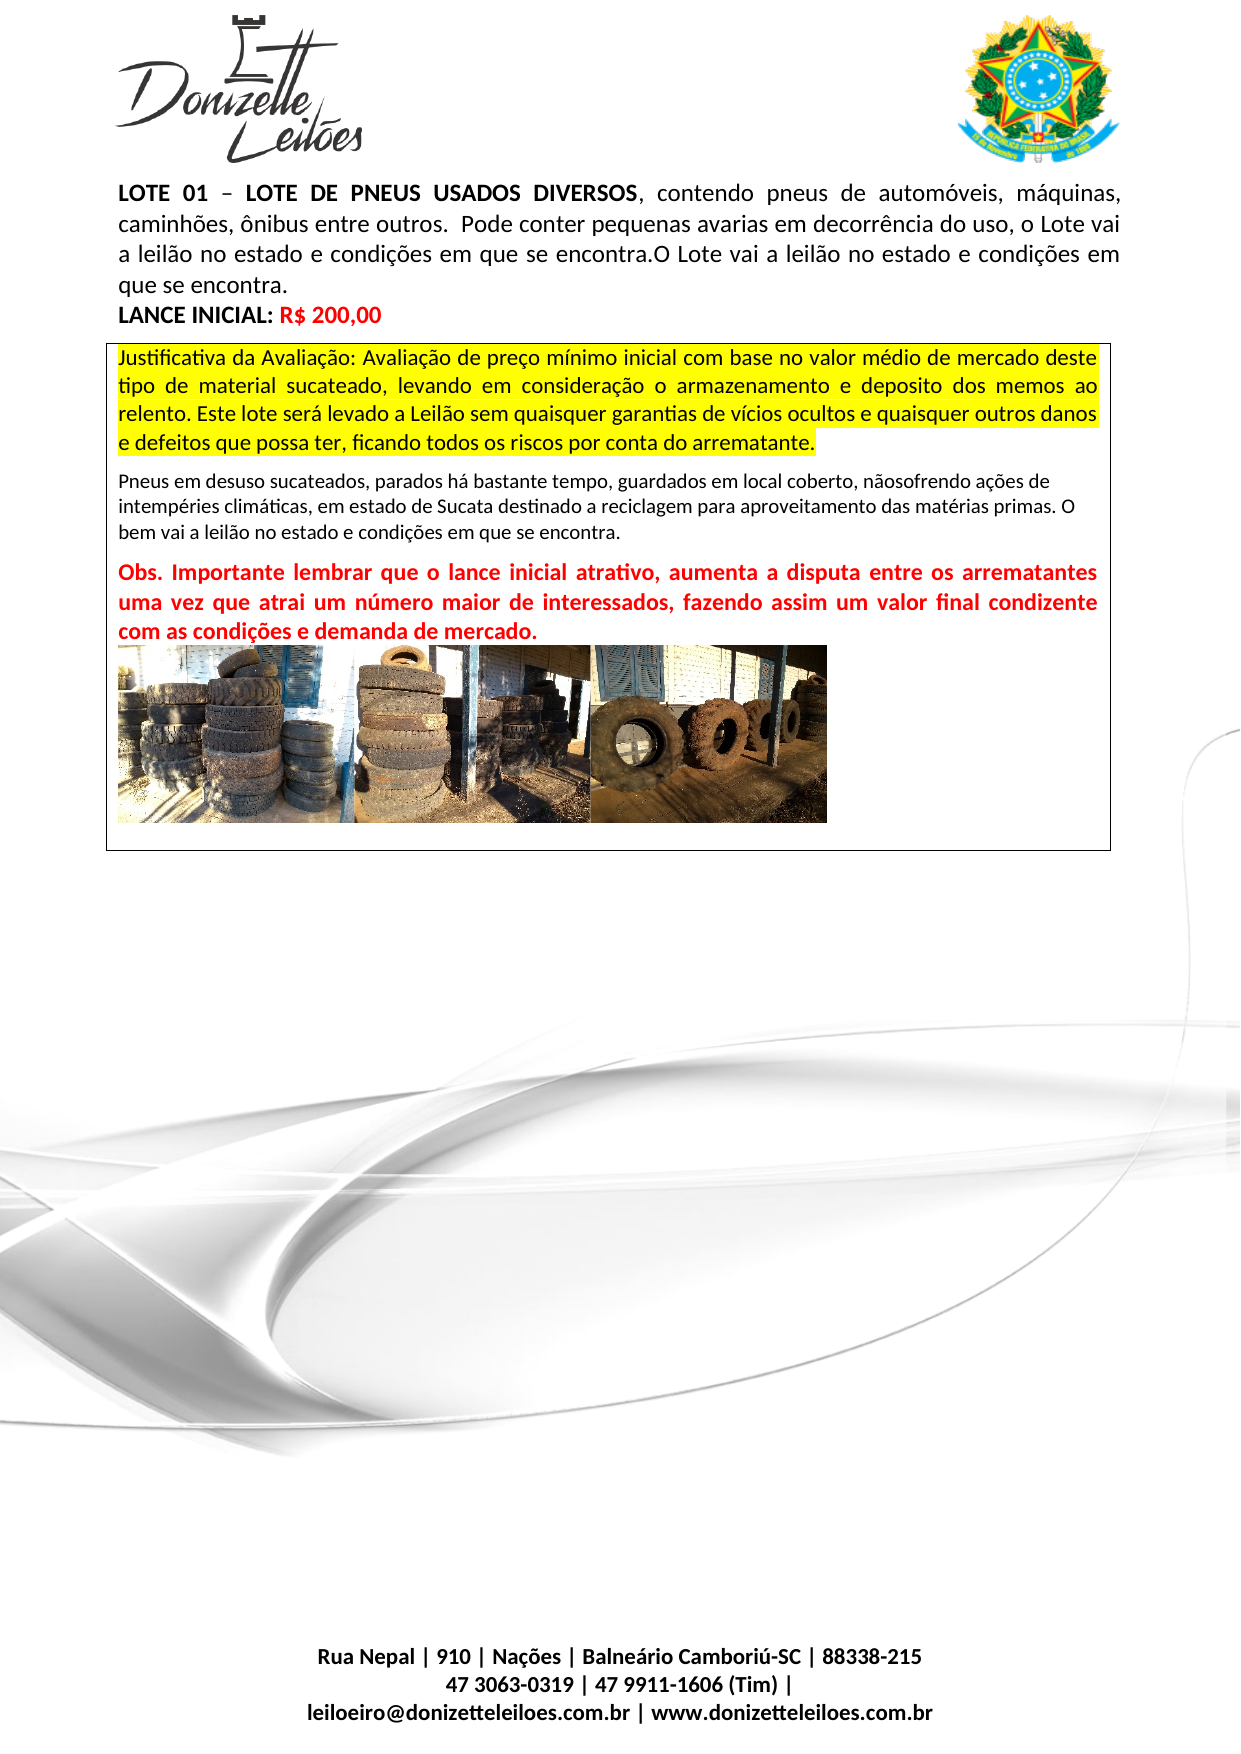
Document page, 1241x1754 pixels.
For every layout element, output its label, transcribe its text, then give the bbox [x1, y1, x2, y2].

text LOTE 01 – LOTE DE PNEUS USADOS DIVERSOS, contendo pneus de automóveis, máquinas, caminhões, ônibus entre outros. Pode conter pequenas avarias em decorrência do uso, o Lote vai a leilão no estado e condições em que se encontra.O Lote vai a leilão no estado e condições em que se encontra. [118, 177, 1122, 299]
table_header Justificativa da Avaliação: Avaliação de preço mínimo inicial com base no valor médio de mercado deste tipo de material sucateado, levando em consideração o armazenamento e deposito dos memos ao relento. Este lote será levado a Leilão sem quaisquer garantias de vícios ocultos e quaisquer outros danos e defeitos que possa ter, ficando todos os riscos por conta do arrematante. Pneus em desuso sucateados, parados há bastante tempo, guardados em local coberto, nãosofrendo ações de intempéries climáticas, em estado de Sucata destinado a reciclagem para aproveitamento das matérias primas. O bem vai a leilão no estado e condições em que se encontra. Obs. Importante lembrar que o lance inicial atrativo, aumenta a disputa entre os arrematantes uma vez que atrai um número maior de interessados, fazendo assim um valor final condizente com as condições e demanda de mercado. [107, 344, 1110, 850]
picture [957, 15, 1120, 163]
text LANCE INICIAL: R$ 200,00 [118, 299, 1122, 330]
picture [114, 15, 362, 163]
picture [118, 645, 827, 823]
